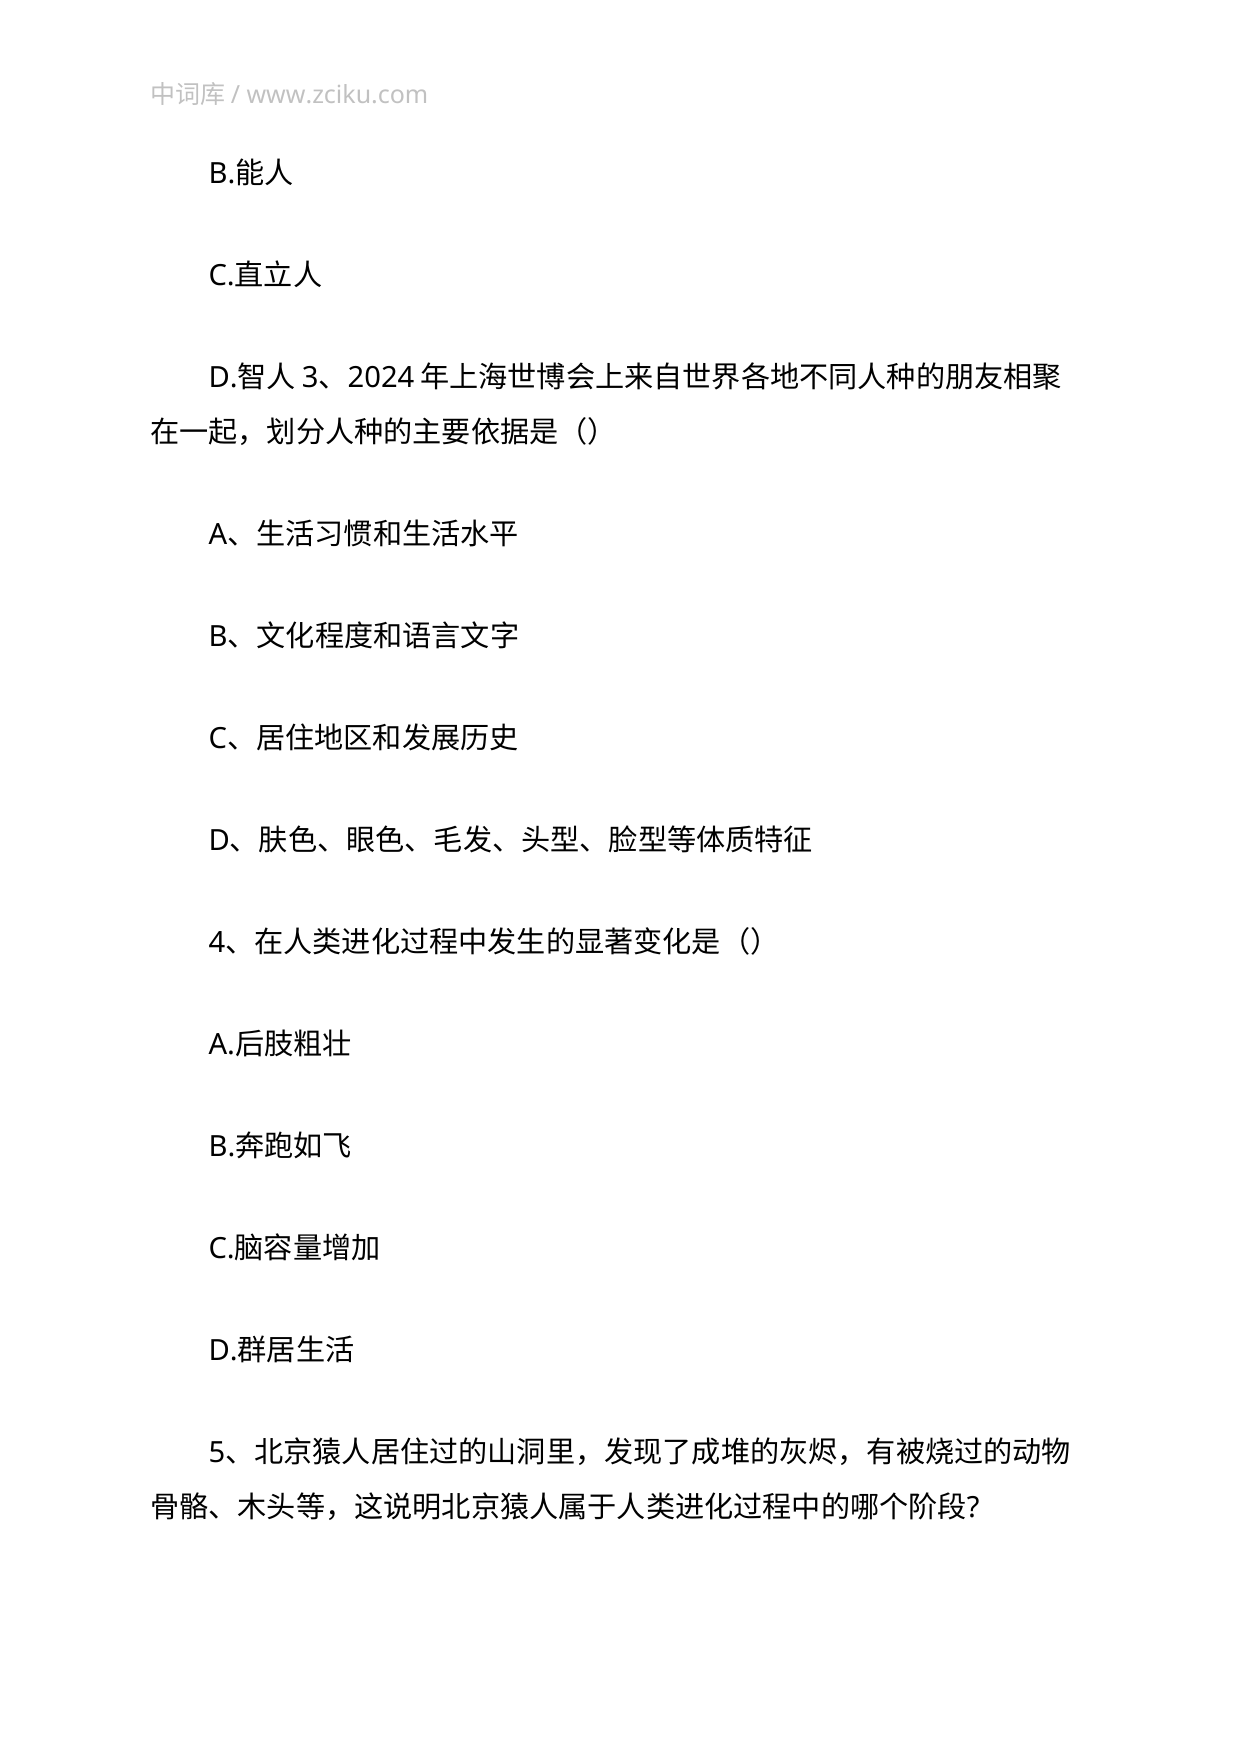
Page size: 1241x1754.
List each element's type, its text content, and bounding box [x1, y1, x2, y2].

text A、生活习惯和生活水平 [150, 511, 1090, 553]
text C、居住地区和发展历史 [150, 715, 1090, 757]
text D、肤色、眼色、毛发、头型、脸型等体质特征 [150, 817, 1090, 859]
text 5、北京猿人居住过的山洞里，发现了成堆的灰烬，有被烧过的动物骨骼、木头等，这说明北京猿人属于人类进化过程中的哪个阶段? [150, 1428, 1090, 1526]
text C.脑容量增加 [150, 1224, 1090, 1267]
text C.直立人 [150, 252, 1090, 294]
text D.智人3、2024年上海世博会上来自世界各地不同人种的朋友相聚在一起，划分人种的主要依据是（） [150, 354, 1090, 451]
text B.能人 [150, 150, 1090, 192]
text D.群居生活 [150, 1327, 1090, 1369]
text B、文化程度和语言文字 [150, 613, 1090, 655]
text B.奔跑如飞 [150, 1123, 1090, 1165]
text 4、在人类进化过程中发生的显著变化是（） [150, 919, 1090, 961]
text A.后肢粗壮 [150, 1021, 1090, 1063]
